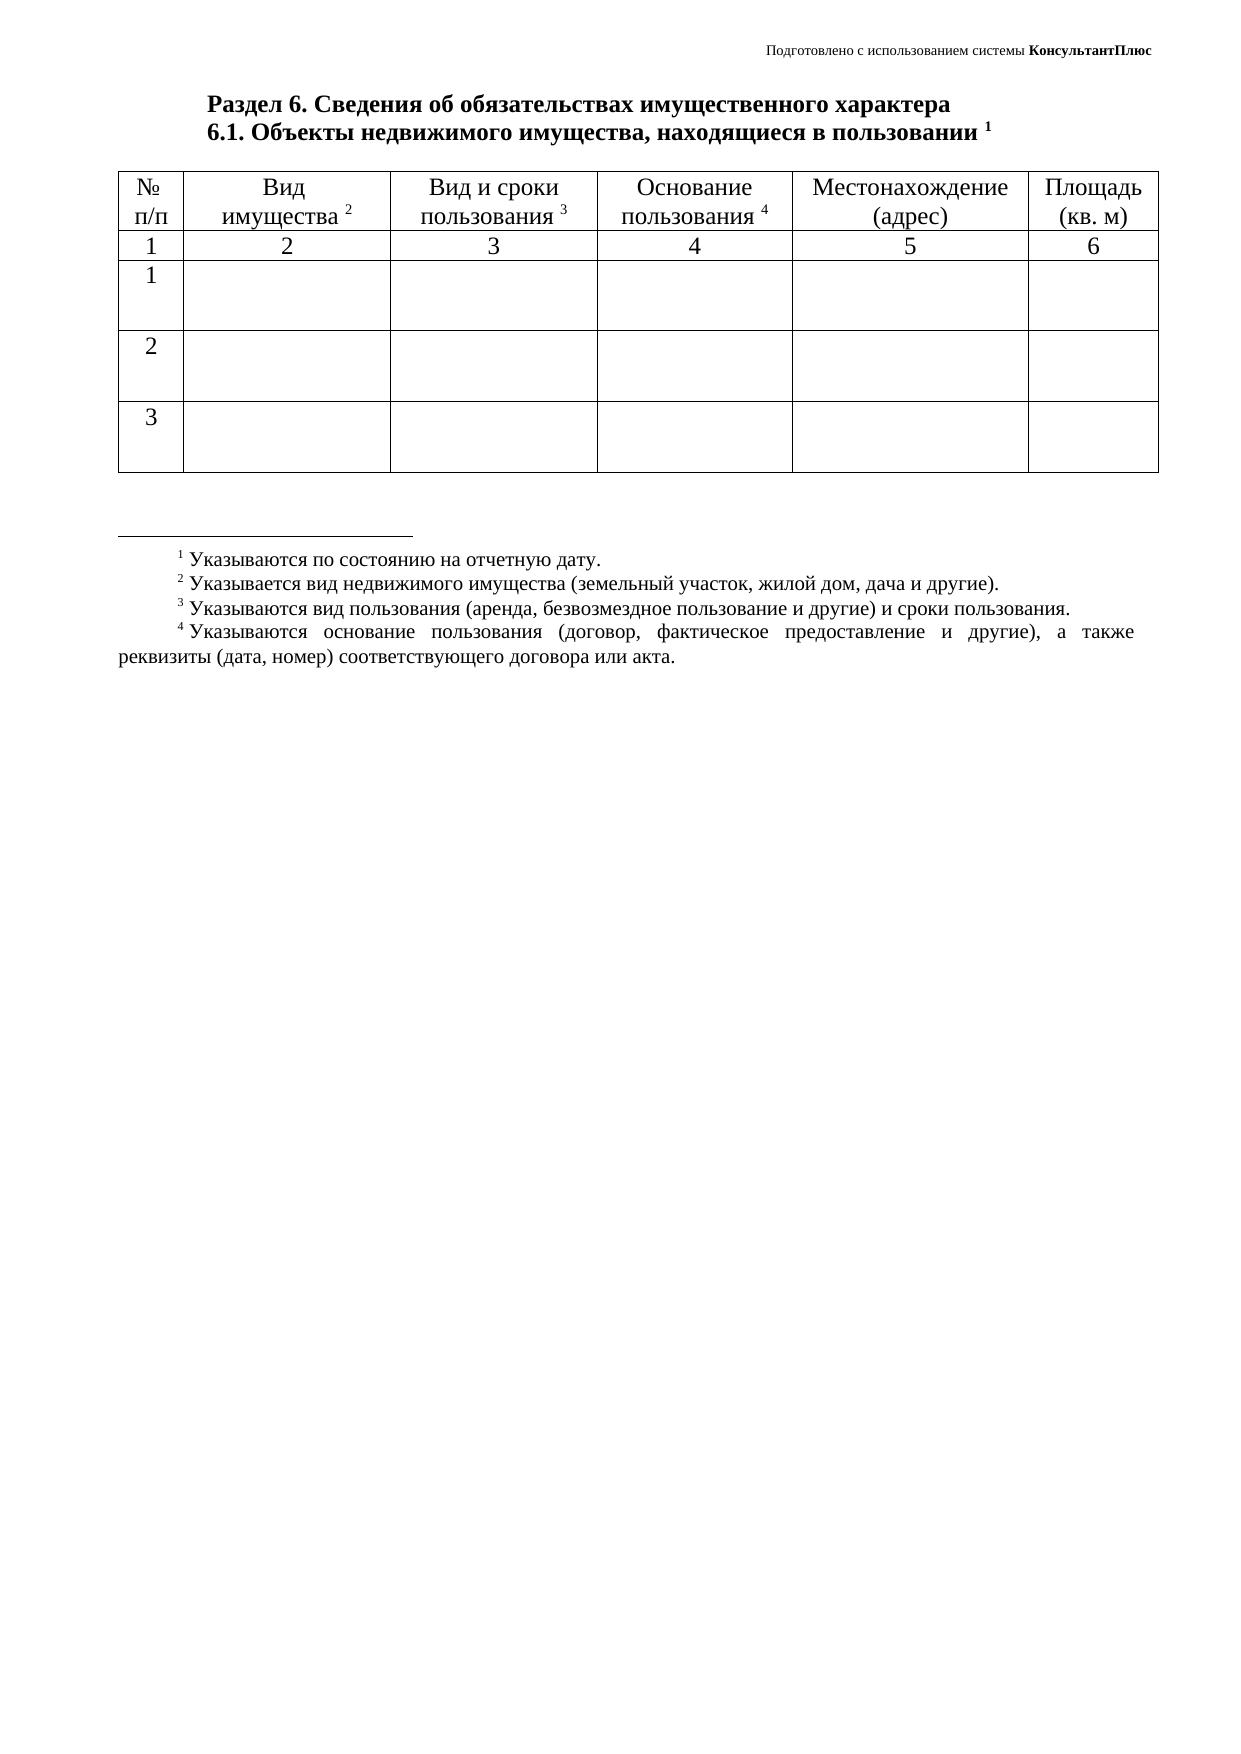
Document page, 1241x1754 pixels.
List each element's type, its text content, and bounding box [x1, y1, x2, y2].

table_cell [598, 402, 792, 472]
table_cell 4 [598, 231, 792, 259]
table_cell 2 [119, 331, 183, 401]
table_cell [391, 402, 597, 472]
table_cell [793, 402, 1028, 472]
table_cell [1029, 402, 1158, 472]
table_cell [1029, 331, 1158, 401]
table_cell [391, 331, 597, 401]
table_cell 1 [119, 261, 183, 330]
table_cell 5 [793, 231, 1028, 259]
table_cell [793, 261, 1028, 330]
table_header № п/п [119, 172, 183, 230]
table_cell 3 [119, 402, 183, 472]
text 1 Указываются по состоянию на отчетную дату. [118, 547, 1152, 571]
text Раздел 6. Сведения об обязательствах имущественного характера [118, 89, 1152, 117]
table_cell [184, 261, 390, 330]
text 2 Указывается вид недвижимого имущества (земельный участок, жилой дом, дача и другие). [118, 571, 1152, 595]
table_header Площадь (кв. м) [1029, 172, 1158, 230]
table_header Основание пользования 4 [598, 172, 792, 230]
table_cell 2 [184, 231, 390, 259]
table_cell [598, 331, 792, 401]
table_cell [598, 261, 792, 330]
text 3 Указываются вид пользования (аренда, безвозмездное пользование и другие) и сроки пользования. [118, 595, 1152, 619]
table_header Вид и сроки пользования 3 [391, 172, 597, 230]
table_cell 1 [119, 231, 183, 259]
table_cell [184, 402, 390, 472]
table_cell 3 [391, 231, 597, 259]
table_cell 6 [1029, 231, 1158, 259]
text 6.1. Объекты недвижимого имущества, находящиеся в пользовании 1 [118, 117, 1152, 146]
table_cell [793, 331, 1028, 401]
table_cell [184, 331, 390, 401]
table_header Местонахождение (адрес) [793, 172, 1028, 230]
table_cell [1029, 261, 1158, 330]
table_cell [391, 261, 597, 330]
text 4 Указываются основание пользования (договор, фактическое предоставление и другие), а также реквизиты (дата, номер) соответствующего договора или акта. [118, 619, 1152, 668]
table_header Вид имущества 2 [184, 172, 390, 230]
